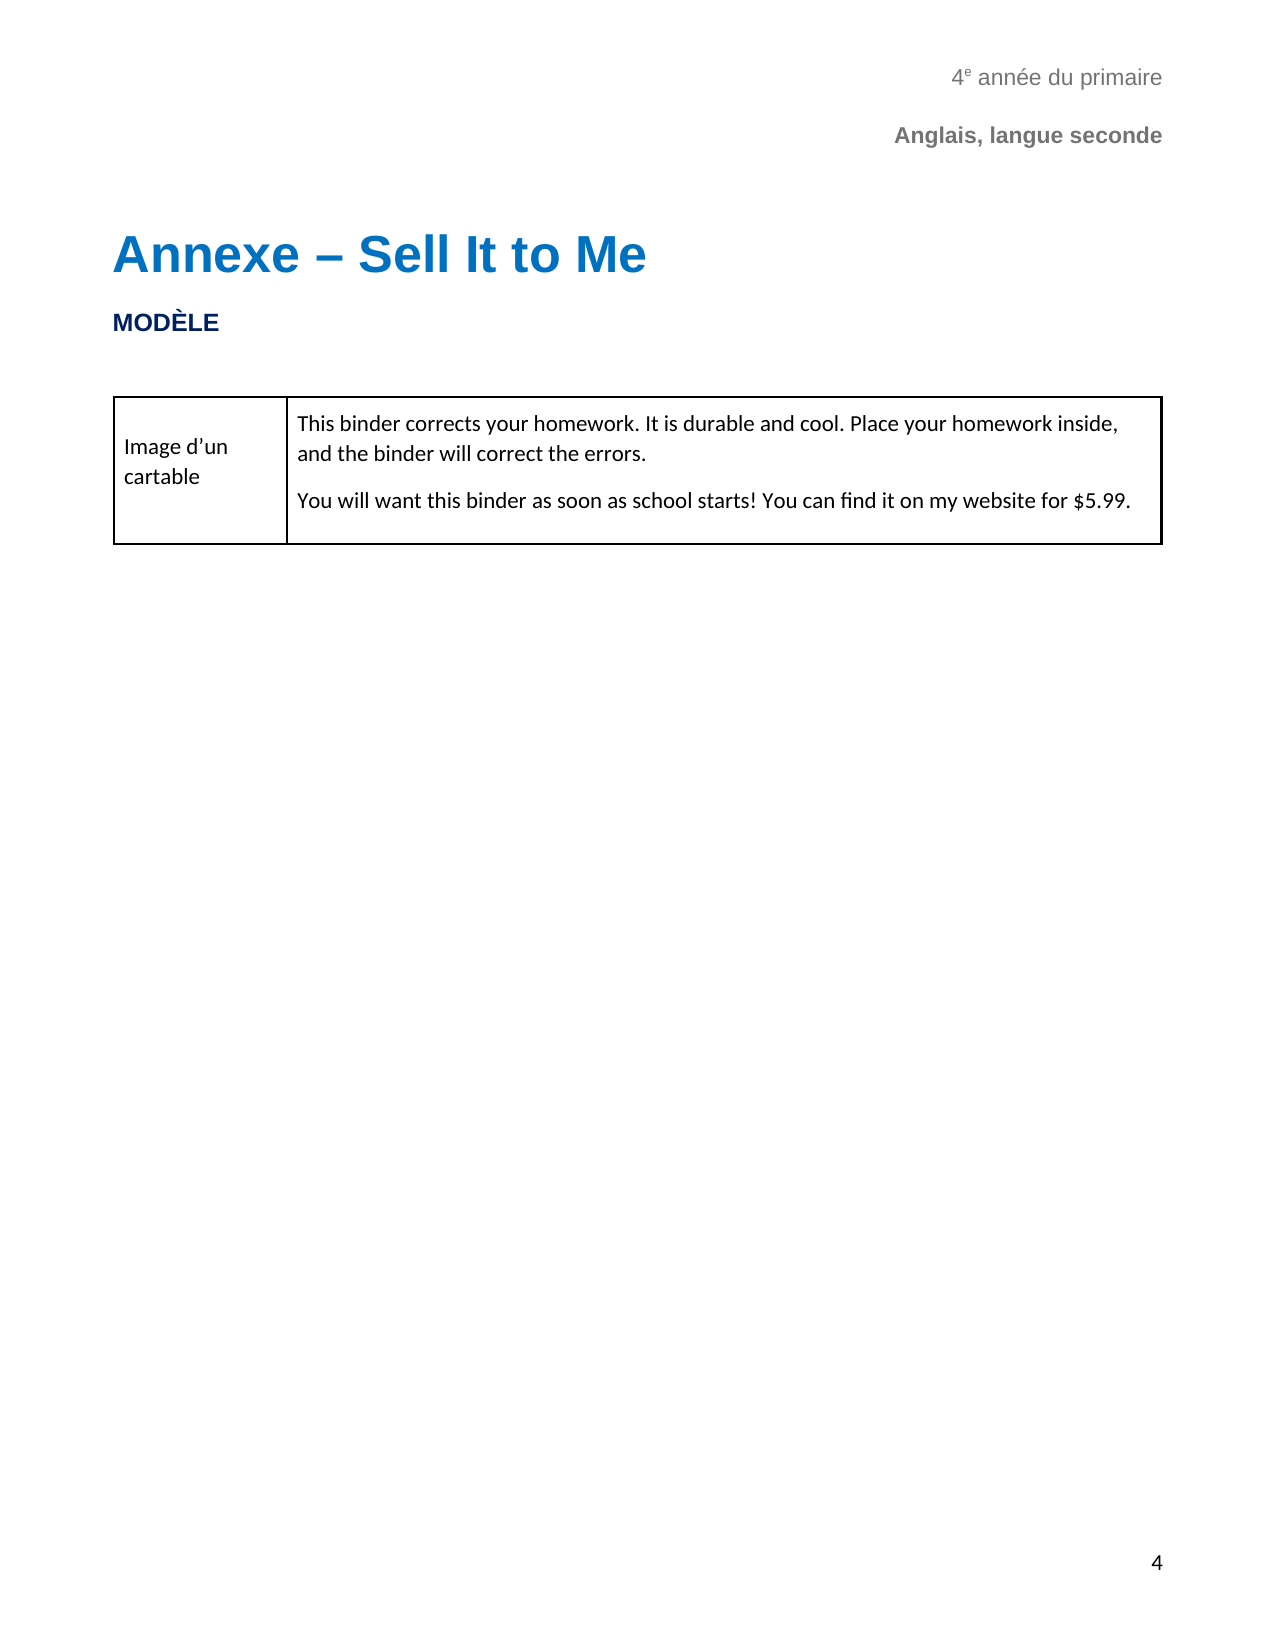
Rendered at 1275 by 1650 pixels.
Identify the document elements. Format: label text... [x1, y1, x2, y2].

text Annexe – Sell It to Me [112, 223, 1162, 283]
table_header Image d’un cartable [115, 398, 286, 543]
table_header This binder corrects your homework. It is durable and cool. Place your homework inside, and the binder will correct the errors. You will want this binder as soon as school starts! You can find it on my website for $5.99. [288, 398, 1160, 543]
text MODÈLE [112, 308, 1162, 337]
text Anglais, langue seconde [112, 122, 1162, 148]
